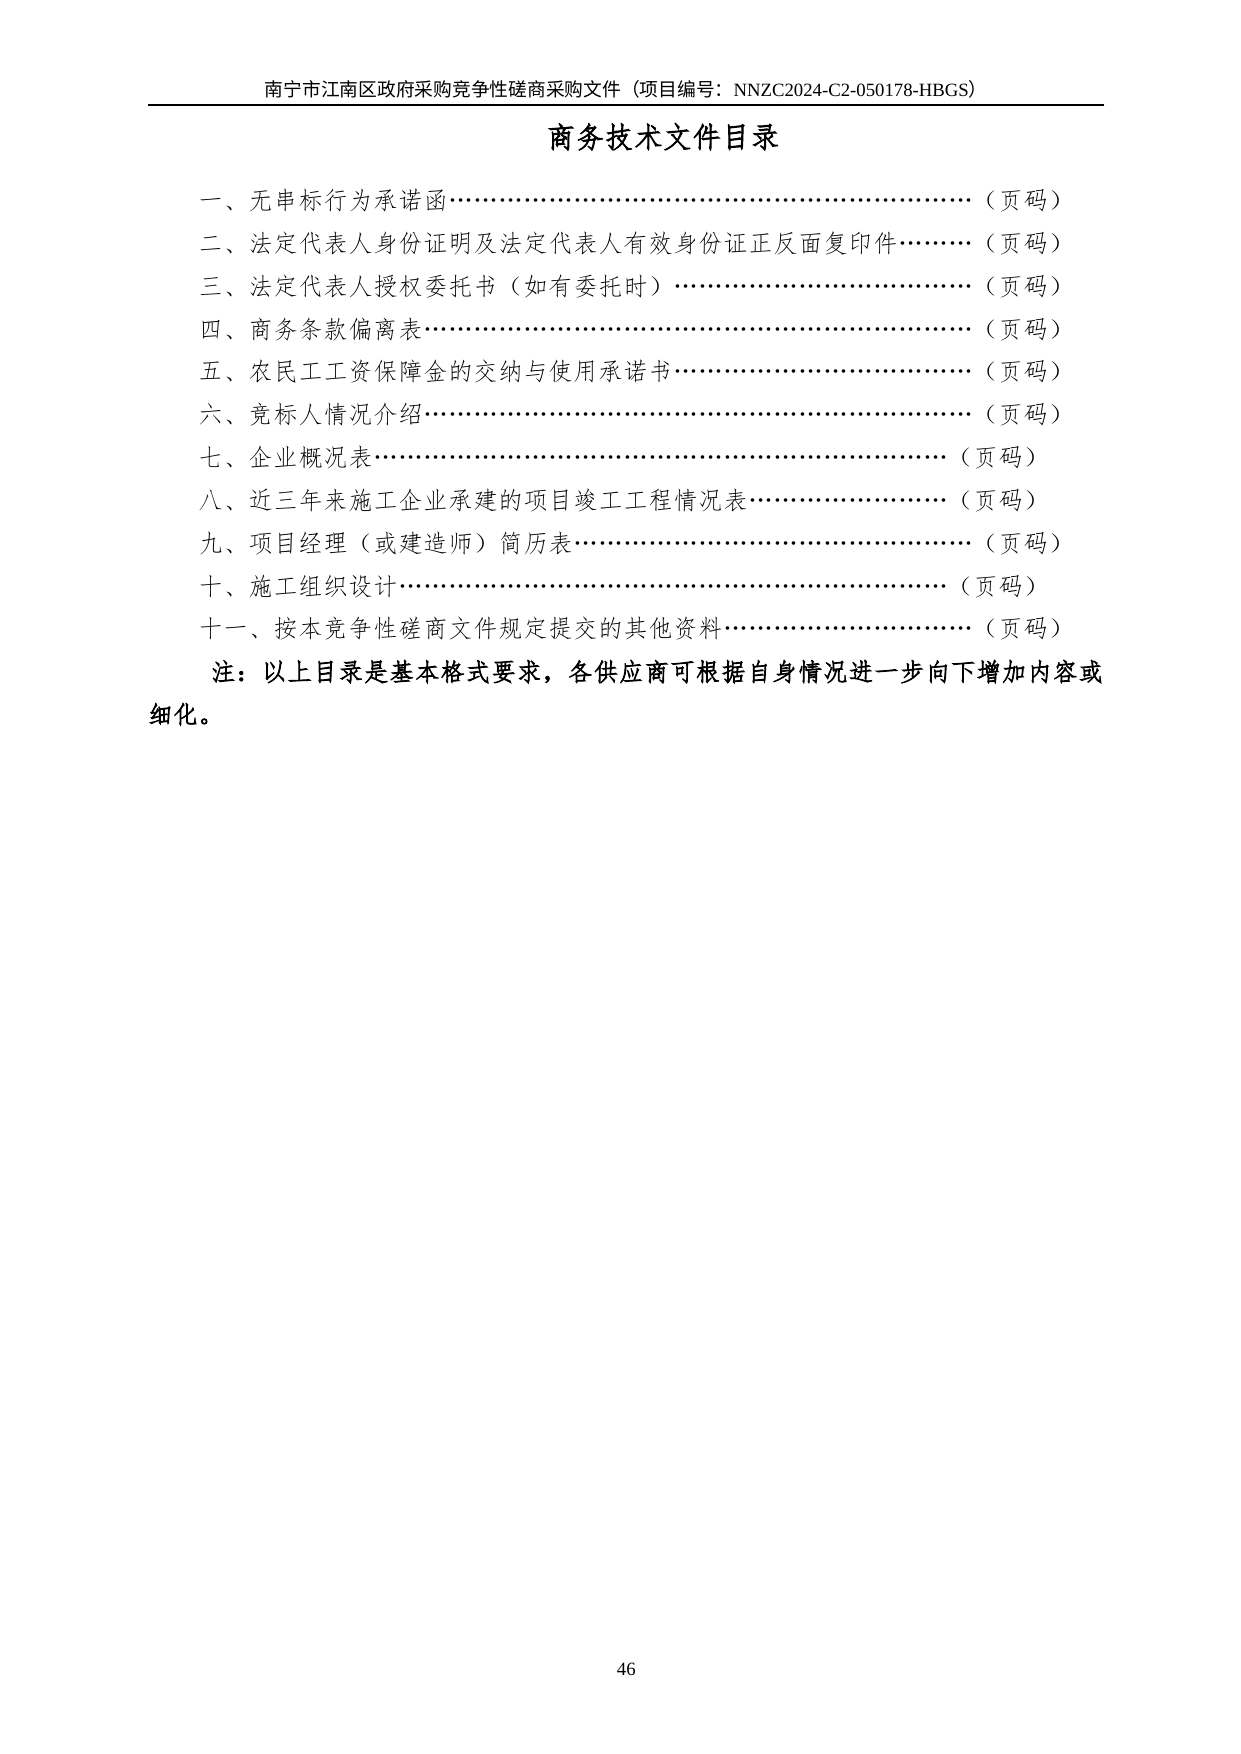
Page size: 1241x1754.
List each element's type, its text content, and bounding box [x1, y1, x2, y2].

text 一、无串标行为承诺函………………………………………………………（页码） [148, 184, 1104, 213]
text 十一、按本竞争性磋商文件规定提交的其他资料…………………………（页码） [148, 613, 1104, 641]
text 七、企业概况表……………………………………………………………（页码） [148, 441, 1104, 470]
text 四、商务条款偏离表…………………………………………………………（页码） [148, 313, 1104, 342]
text 二、法定代表人身份证明及法定代表人有效身份证正反面复印件………（页码） [148, 227, 1104, 256]
text 十、施工组织设计…………………………………………………………（页码） [148, 570, 1104, 598]
text 商务技术文件目录 [148, 118, 1104, 151]
text 六、竞标人情况介绍…………………………………………………………（页码） [148, 399, 1104, 427]
text 三、法定代表人授权委托书（如有委托时）………………………………（页码） [148, 270, 1104, 299]
text 注：以上目录是基本格式要求，各供应商可根据自身情况进一步向下增加内容或细化。 [148, 656, 1104, 727]
text 八、近三年来施工企业承建的项目竣工工程情况表……………………（页码） [148, 484, 1104, 513]
text 五、农民工工资保障金的交纳与使用承诺书………………………………（页码） [148, 356, 1104, 384]
text 九、项目经理（或建造师）简历表…………………………………………（页码） [148, 527, 1104, 556]
